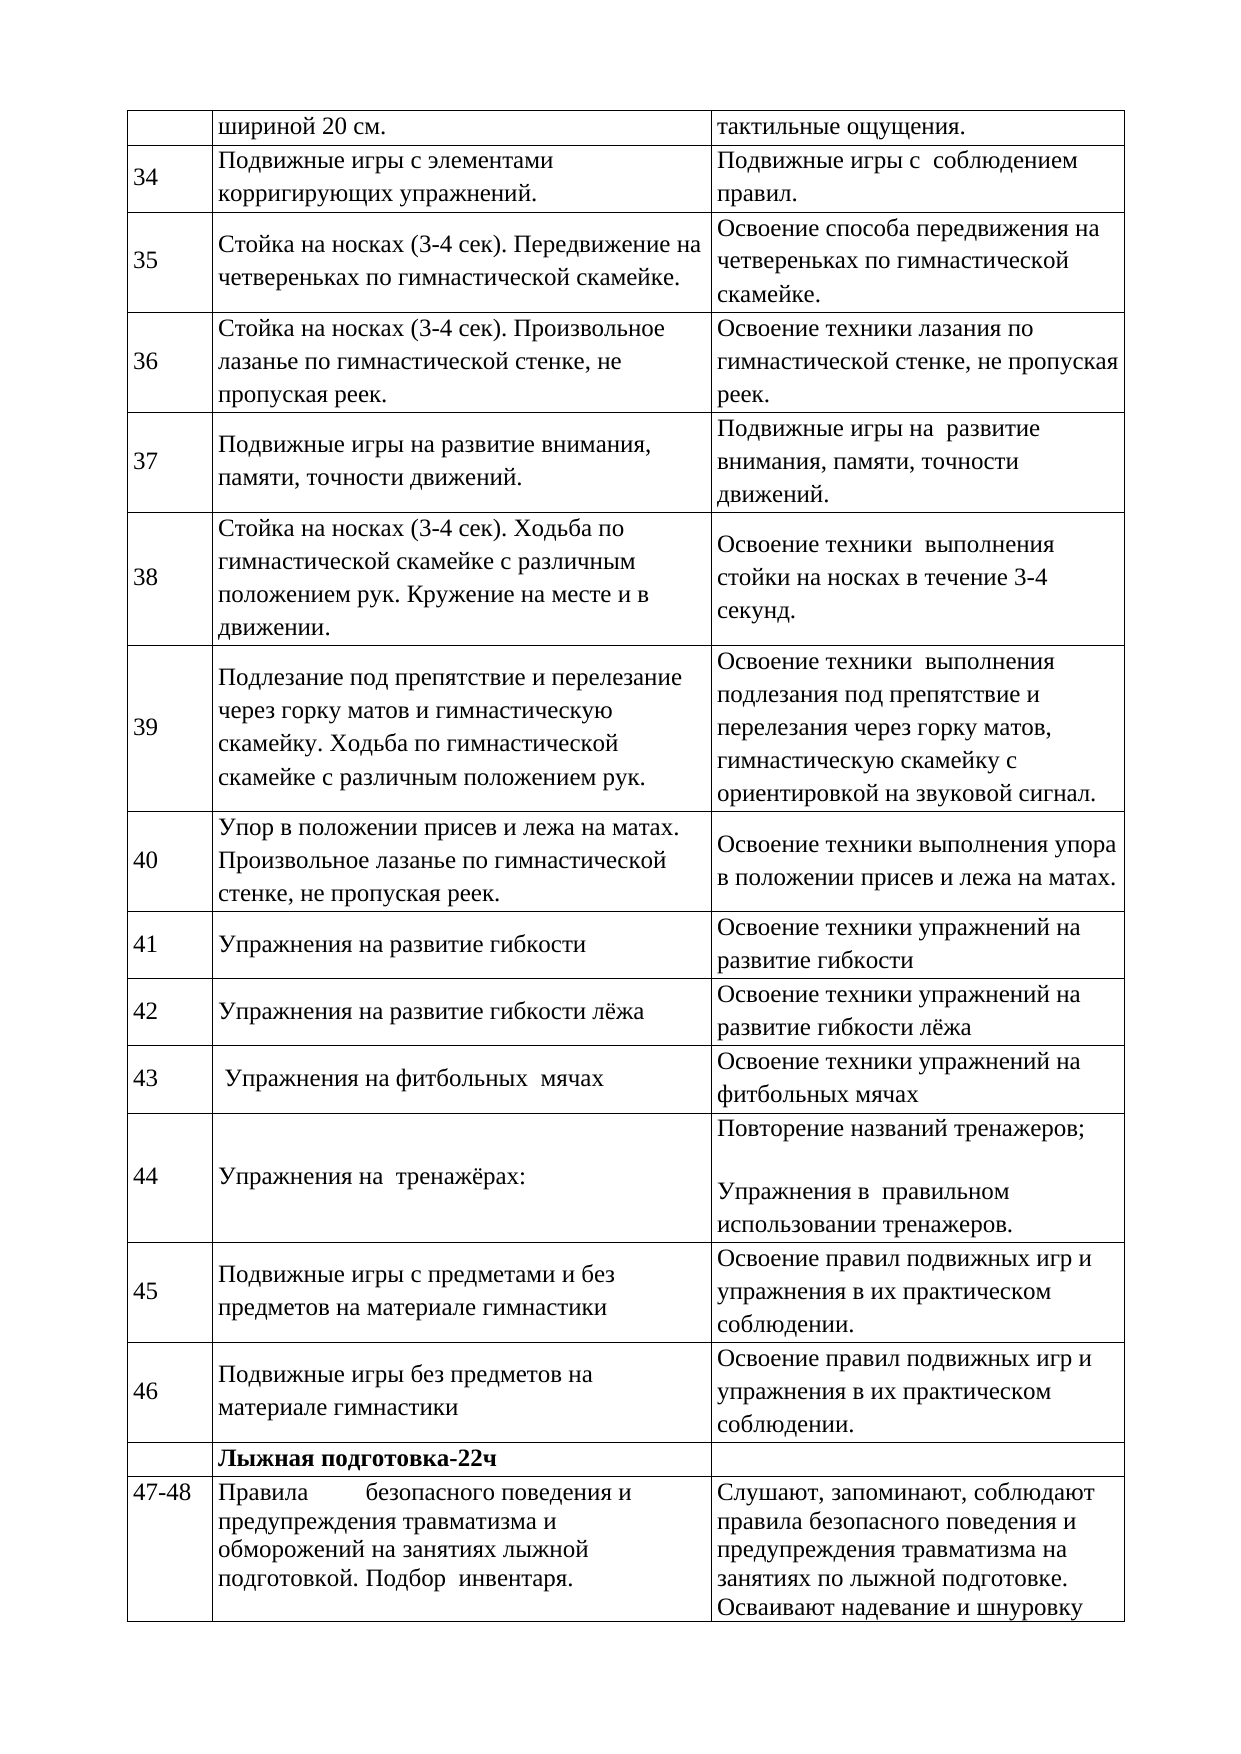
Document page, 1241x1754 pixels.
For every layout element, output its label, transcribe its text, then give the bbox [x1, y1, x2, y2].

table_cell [712, 1477, 1124, 1621]
table_cell 39 [128, 646, 212, 811]
table_cell 44 [128, 1114, 212, 1242]
table_cell Стойка на носках (3-4 сек). Ходьба по гимнастической скамейке с различным положением рук. Кружение на месте и в движении. [213, 513, 711, 645]
table_cell Подвижные игры с предметами и без предметов на материале гимнастики [213, 1243, 711, 1342]
table_cell Освоение правил подвижных игр и упражнения в их практическом соблюдении. [712, 1343, 1124, 1442]
table_cell 47-48 [128, 1477, 212, 1621]
table_cell Освоение техники лазания по гимнастической стенке, не пропуская реек. [712, 313, 1124, 412]
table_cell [712, 111, 1124, 144]
table_cell Освоение техники выполнения подлезания под препятствие и перелезания через горку матов, гимнастическую скамейку с ориентировкой на звуковой сигнал. [712, 646, 1124, 811]
table_cell Лыжная подготовка-22ч [213, 1443, 711, 1476]
table_cell 45 [128, 1243, 212, 1342]
table_cell Подвижные игры без предметов на материале гимнастики [213, 1343, 711, 1442]
table_cell 42 [128, 979, 212, 1045]
table_cell 33 [128, 111, 212, 144]
table_cell Упражнения на фитбольных мячах [213, 1046, 711, 1112]
table_cell 36 [128, 313, 212, 412]
table_cell Упражнения на тренажёрах: [213, 1114, 711, 1242]
table_cell Повторение названий тренажеров; Упражнения в правильном использовании тренажеров. [712, 1114, 1124, 1242]
table_cell Освоение правил подвижных игр и упражнения в их практическом соблюдении. [712, 1243, 1124, 1342]
table_cell Подвижные игры на развитие внимания, памяти, точности движений. [213, 413, 711, 512]
table_cell Подвижные игры на развитие внимания, памяти, точности движений. [712, 413, 1124, 512]
table_cell Освоение техники упражнений на фитбольных мячах [712, 1046, 1124, 1112]
table_cell Подлезание под препятствие и перелезание через горку матов и гимнастическую скамейку. Ходьба по гимнастической скамейке с различным положением рук. [213, 646, 711, 811]
table_cell Освоение способа передвижения на четвереньках по гимнастической скамейке. [712, 213, 1124, 312]
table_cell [213, 111, 711, 144]
table_cell 38 [128, 513, 212, 645]
table_cell Упражнения на развитие гибкости лёжа [213, 979, 711, 1045]
table_cell Освоение техники упражнений на развитие гибкости [712, 912, 1124, 978]
table_cell Освоение техники выполнения стойки на носках в течение 3-4 секунд. [712, 513, 1124, 645]
table_cell 35 [128, 213, 212, 312]
table_cell 41 [128, 912, 212, 978]
table_cell Стойка на носках (3-4 сек). Произвольное лазанье по гимнастической стенке, не пропуская реек. [213, 313, 711, 412]
table_cell [128, 1443, 212, 1476]
table_cell 34 [128, 146, 212, 212]
table_cell 46 [128, 1343, 212, 1442]
table_cell Упражнения на развитие гибкости [213, 912, 711, 978]
table_cell Подвижные игры с элементами корригирующих упражнений. [213, 146, 711, 212]
table_cell 43 [128, 1046, 212, 1112]
table_cell Стойка на носках (3-4 сек). Передвижение на четвереньках по гимнастической скамейке. [213, 213, 711, 312]
table_cell Освоение техники выполнения упора в положении присев и лежа на матах. [712, 812, 1124, 911]
table_cell 40 [128, 812, 212, 911]
table_cell Подвижные игры с соблюдением правил. [712, 146, 1124, 212]
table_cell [213, 1477, 711, 1621]
table_cell Упор в положении присев и лежа на матах. Произвольное лазанье по гимнастической стенке, не пропуская реек. [213, 812, 711, 911]
table_cell Освоение техники упражнений на развитие гибкости лёжа [712, 979, 1124, 1045]
table_cell [712, 1443, 1124, 1476]
table_cell 37 [128, 413, 212, 512]
